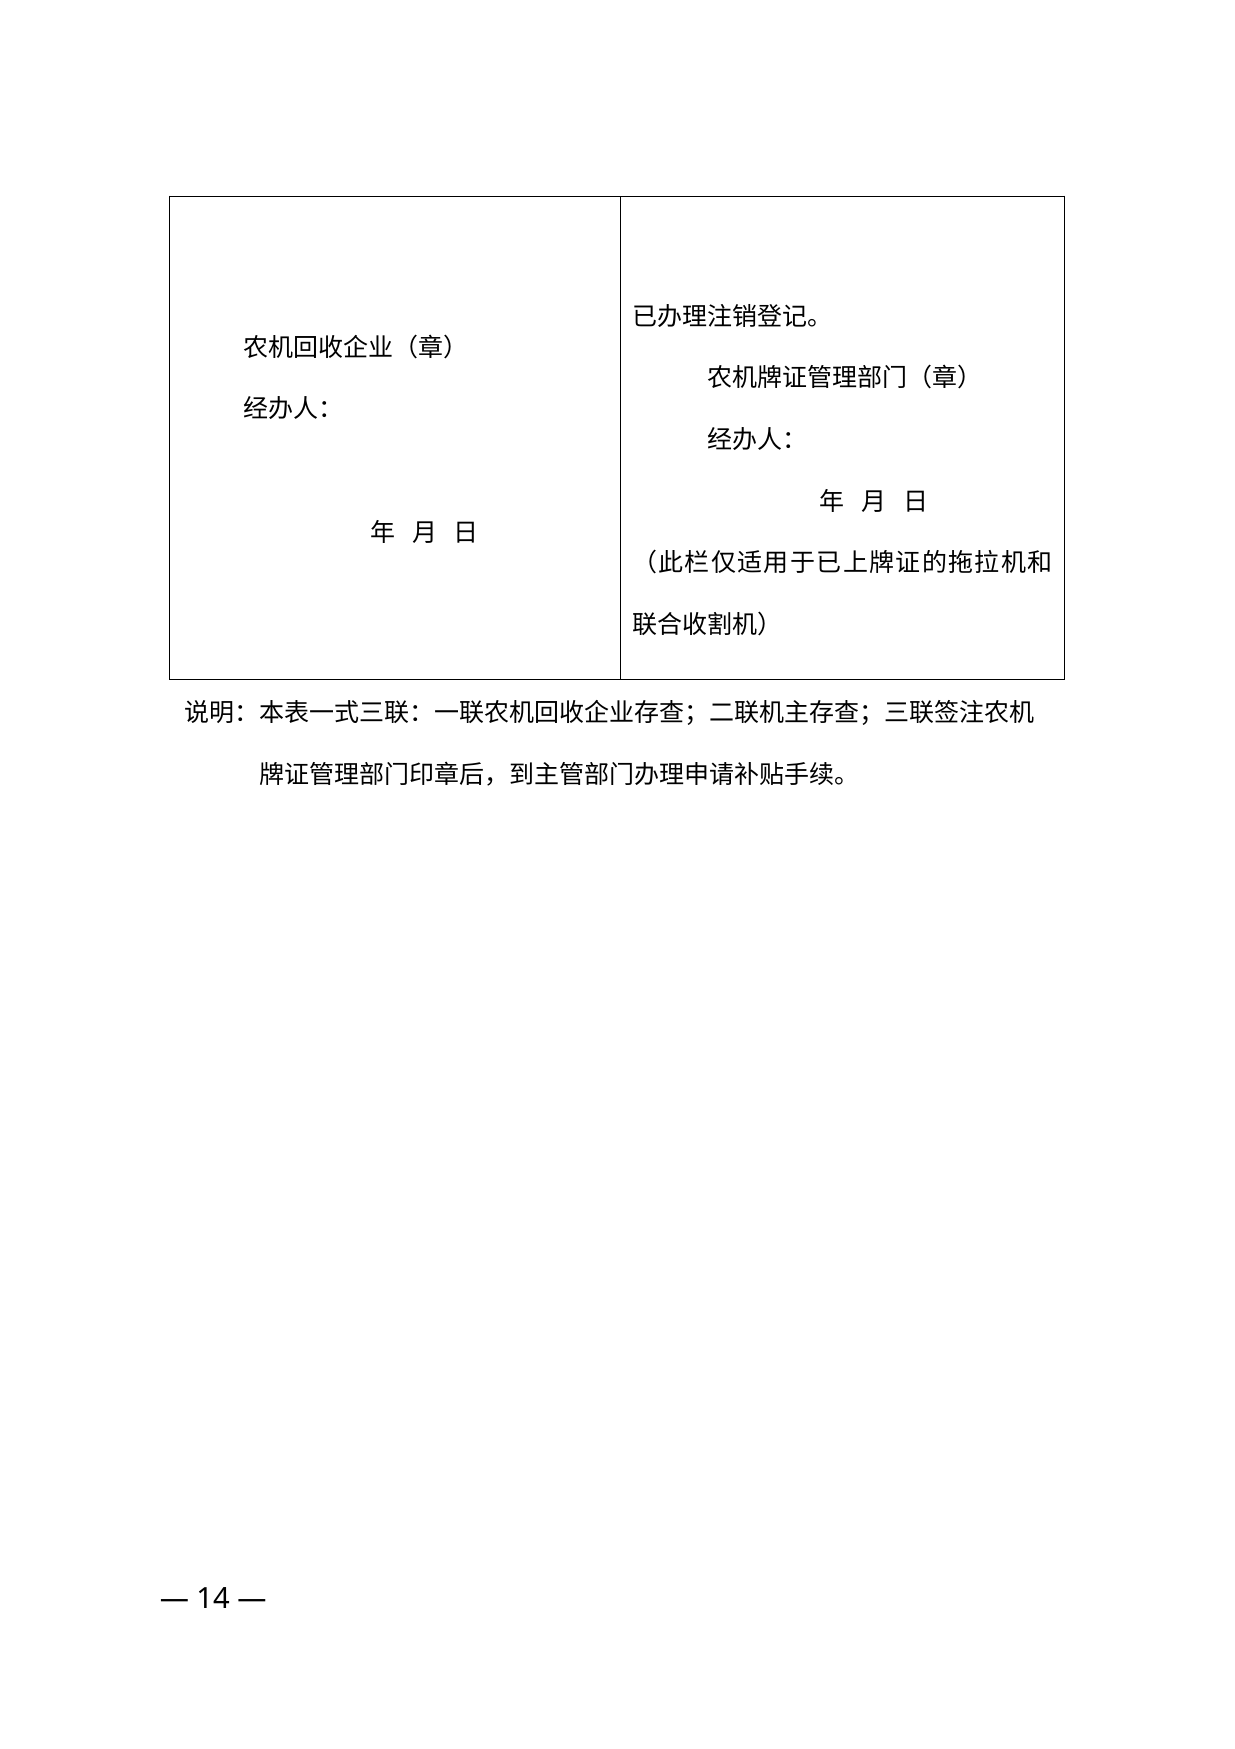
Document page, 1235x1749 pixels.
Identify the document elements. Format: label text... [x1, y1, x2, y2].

table_cell 已办理注销登记。 农机牌证管理部门（章） 经办人： 年 月 日 （此栏仅适用于已上牌证的拖拉机和联合收割机） [621, 197, 1064, 679]
table_cell 农机回收企业（章） 经办人： 年 月 日 [170, 197, 620, 679]
text 牌证管理部门印章后，到主管部门办理申请补贴手续。 [159, 741, 1075, 803]
text 说明：本表一式三联：一联农机回收企业存查；二联机主存查；三联签注农机 [159, 680, 1075, 741]
